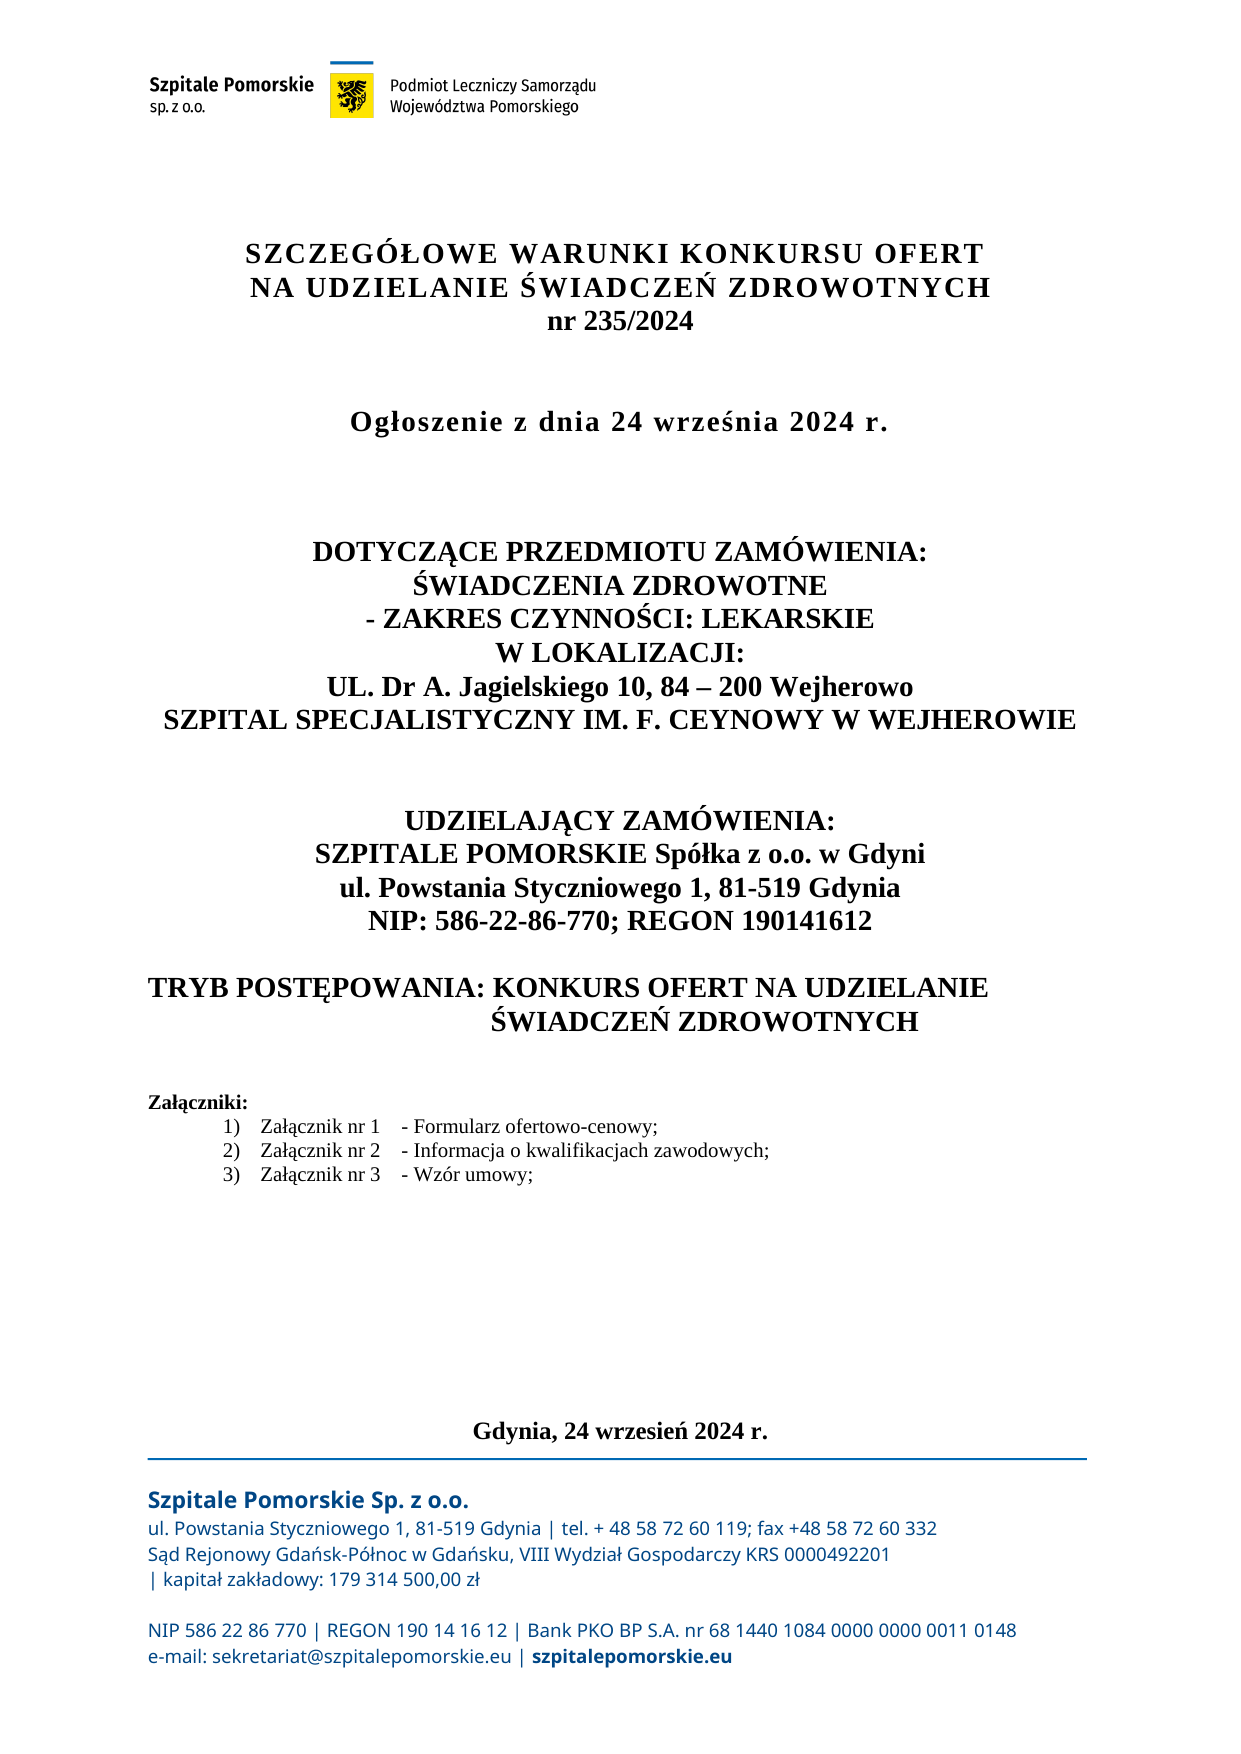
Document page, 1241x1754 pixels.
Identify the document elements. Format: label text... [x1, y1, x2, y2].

text UDZIELAJĄCY ZAMÓWIENIA: [148, 803, 1092, 836]
text Gdynia, 24 wrzesień 2024 r. [148, 1416, 1092, 1445]
text TRYB POSTĘPOWANIA: KONKURS OFERT NA UDZIELANIE ŚWIADCZEŃ ZDROWOTNYCH [148, 971, 1092, 1038]
text SZPITALE POMORSKIE Spółka z o.o. w Gdyni ul. Powstania Styczniowego 1, 81-519 Gdynia NIP: 586-22-86-770; REGON 190141612 [148, 836, 1092, 937]
list Załącznik nr 3 - Wzór umowy; [223, 1162, 1092, 1186]
text UL. Dr A. Jagielskiego 10, 84 – 200 Wejherowo [148, 669, 1092, 702]
text - ZAKRES CZYNNOŚCI: LEKARSKIE [148, 602, 1092, 635]
picture [148, 59, 597, 119]
text Ogłoszenie z dnia 24 września 2024 r. [148, 370, 1092, 465]
text SZPITAL SPECJALISTYCZNY IM. F. CEYNOWY W WEJHEROWIE [148, 702, 1092, 736]
text DOTYCZĄCE PRZEDMIOTU ZAMÓWIENIA: [148, 534, 1092, 568]
text nr 235/2024 [148, 303, 1092, 337]
text Załączniki: [148, 1090, 1092, 1114]
list Załącznik nr 1 - Formularz ofertowo-cenowy; [223, 1114, 1092, 1138]
list Załącznik nr 2 - Informacja o kwalifikacjach zawodowych; [223, 1138, 1092, 1162]
text SZCZEGÓŁOWE WARUNKI KONKURSU OFERT NA UDZIELANIE ŚWIADCZEŃ ZDROWOTNYCH [148, 236, 1092, 303]
text ŚWIADCZENIA ZDROWOTNE [148, 568, 1092, 602]
text W LOKALIZACJI: [148, 635, 1092, 669]
